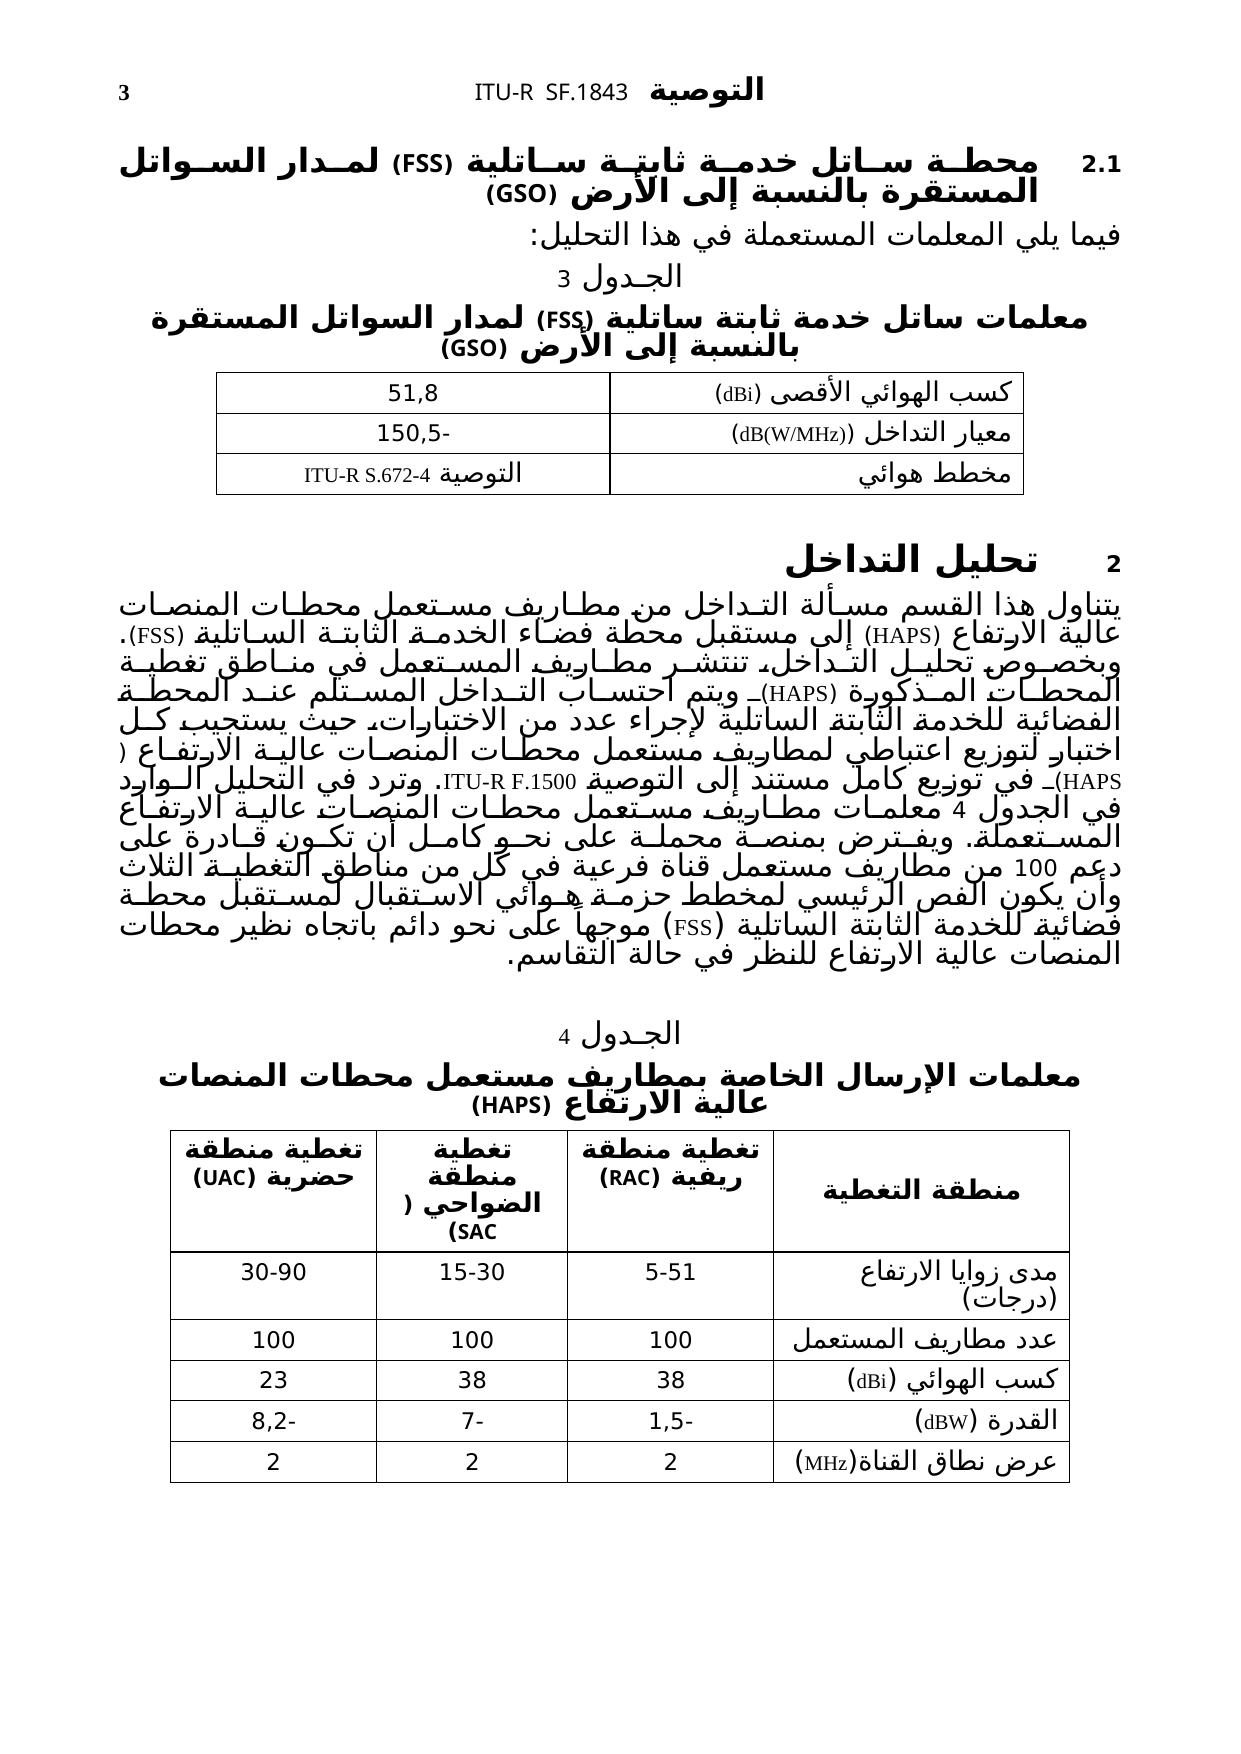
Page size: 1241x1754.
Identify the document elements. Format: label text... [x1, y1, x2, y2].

table_cell 2 [377, 1442, 567, 1482]
table_cell 23 [171, 1361, 376, 1400]
table_header تغطية منطقة الضواحي (SAC) [377, 1131, 567, 1251]
table_cell -150,5 [217, 414, 609, 453]
table_header تغطية منطقة ريفية (RAC) [568, 1131, 773, 1251]
table_cell التوصية ITU-R S.672-4 [217, 454, 609, 494]
text الجـدول 3 [118, 264, 1122, 293]
text فيما يلي المعلمات المستعملة في هذا التحليل: [118, 222, 1122, 251]
table_header 51,8 [217, 373, 609, 413]
table_cell القدرة (dBW) [774, 1401, 1069, 1441]
table_cell 38 [377, 1361, 567, 1400]
title معلمات ساتل خدمة ثابتة ساتلية (FSS) لمدار السواتل المستقرة بالنسبة إلى الأرض (GSO) [118, 306, 1122, 364]
table_cell عرض نطاق القناة(MHz) [774, 1442, 1069, 1482]
table_header كسب الهوائي الأقصى (dBi) [611, 373, 1023, 413]
table_cell -1,5 [568, 1401, 773, 1441]
text الجـدول 4 [118, 1021, 1122, 1051]
title معلمات الإرسال الخاصة بمطاريف مستعمل محطات المنصات عالية الارتفاع (HAPS) [118, 1063, 1122, 1121]
table_cell 5-51 [568, 1253, 773, 1319]
table_cell 100 [171, 1320, 376, 1360]
subtitle 2 تحليل التداخل [118, 545, 1122, 580]
table_cell -7 [377, 1401, 567, 1441]
table_cell معيار التداخل (dB(W/MHz)) [611, 414, 1023, 453]
table_header منطقة التغطية [774, 1131, 1069, 1251]
table_cell -8,2 [171, 1401, 376, 1441]
table_cell عدد مطاريف المستعمل [774, 1320, 1069, 1360]
subtitle 2.1 محطة ساتل خدمة ثابتة ساتلية (FSS) لمدار السواتل المستقرة بالنسبة إلى الأرض (GSO) [118, 148, 1122, 210]
text يتناول هذا القسم مسألة التداخل من مطاريف مستعمل محطات المنصات عالية الارتفاع (HAPS) إلى مستقبل محطة فضاء الخدمة الثابتة الساتلية (FSS). وبخصوص تحليل التداخل، تنتشر مطاريف المستعمل في مناطق تغطية المحطات المذكورة (HAPS) ويتم احتساب التداخل المستلم عند المحطة الفضائية للخدمة الثابتة الساتلية لإجراء عدد من الاختبارات، حيث يستجيب كل اختبار لتوزيع اعتباطي لمطاريف مستعمل محطات المنصات عالية الارتفاع (HAPS) في توزيع كامل مستند إلى التوصية ITU-R F.1500. وترد في التحليل الوارد في الجدول 4 معلمات مطاريف مستعمل محطات المنصات عالية الارتفاع المستعملة. ويفترض بمنصة محملة على نحو كامل أن تكون قادرة على دعم 100 من مطاريف مستعمل قناة فرعية في كل من مناطق التغطية الثلاث وأن يكون الفص الرئيسي لمخطط حزمة هوائي الاستقبال لمستقبل محطة فضائية للخدمة الثابتة الساتلية (FSS) موجهاً على نحو دائم باتجاه نظير محطات المنصات عالية الارتفاع للنظر في حالة التقاسم. [118, 592, 1122, 971]
table_cell 38 [568, 1361, 773, 1400]
table_cell كسب الهوائي (dBi) [774, 1361, 1069, 1400]
table_cell مخطط هوائي [611, 454, 1023, 494]
table_cell 2 [568, 1442, 773, 1482]
table_cell 100 [377, 1320, 567, 1360]
table_cell 30-90 [171, 1253, 376, 1319]
table_header تغطية منطقة حضرية (UAC) [171, 1131, 376, 1251]
table_cell مدى زوايا الارتفاع (درجات) [774, 1253, 1069, 1319]
table_cell 100 [568, 1320, 773, 1360]
table_cell 15-30 [377, 1253, 567, 1319]
table_cell 2 [171, 1442, 376, 1482]
